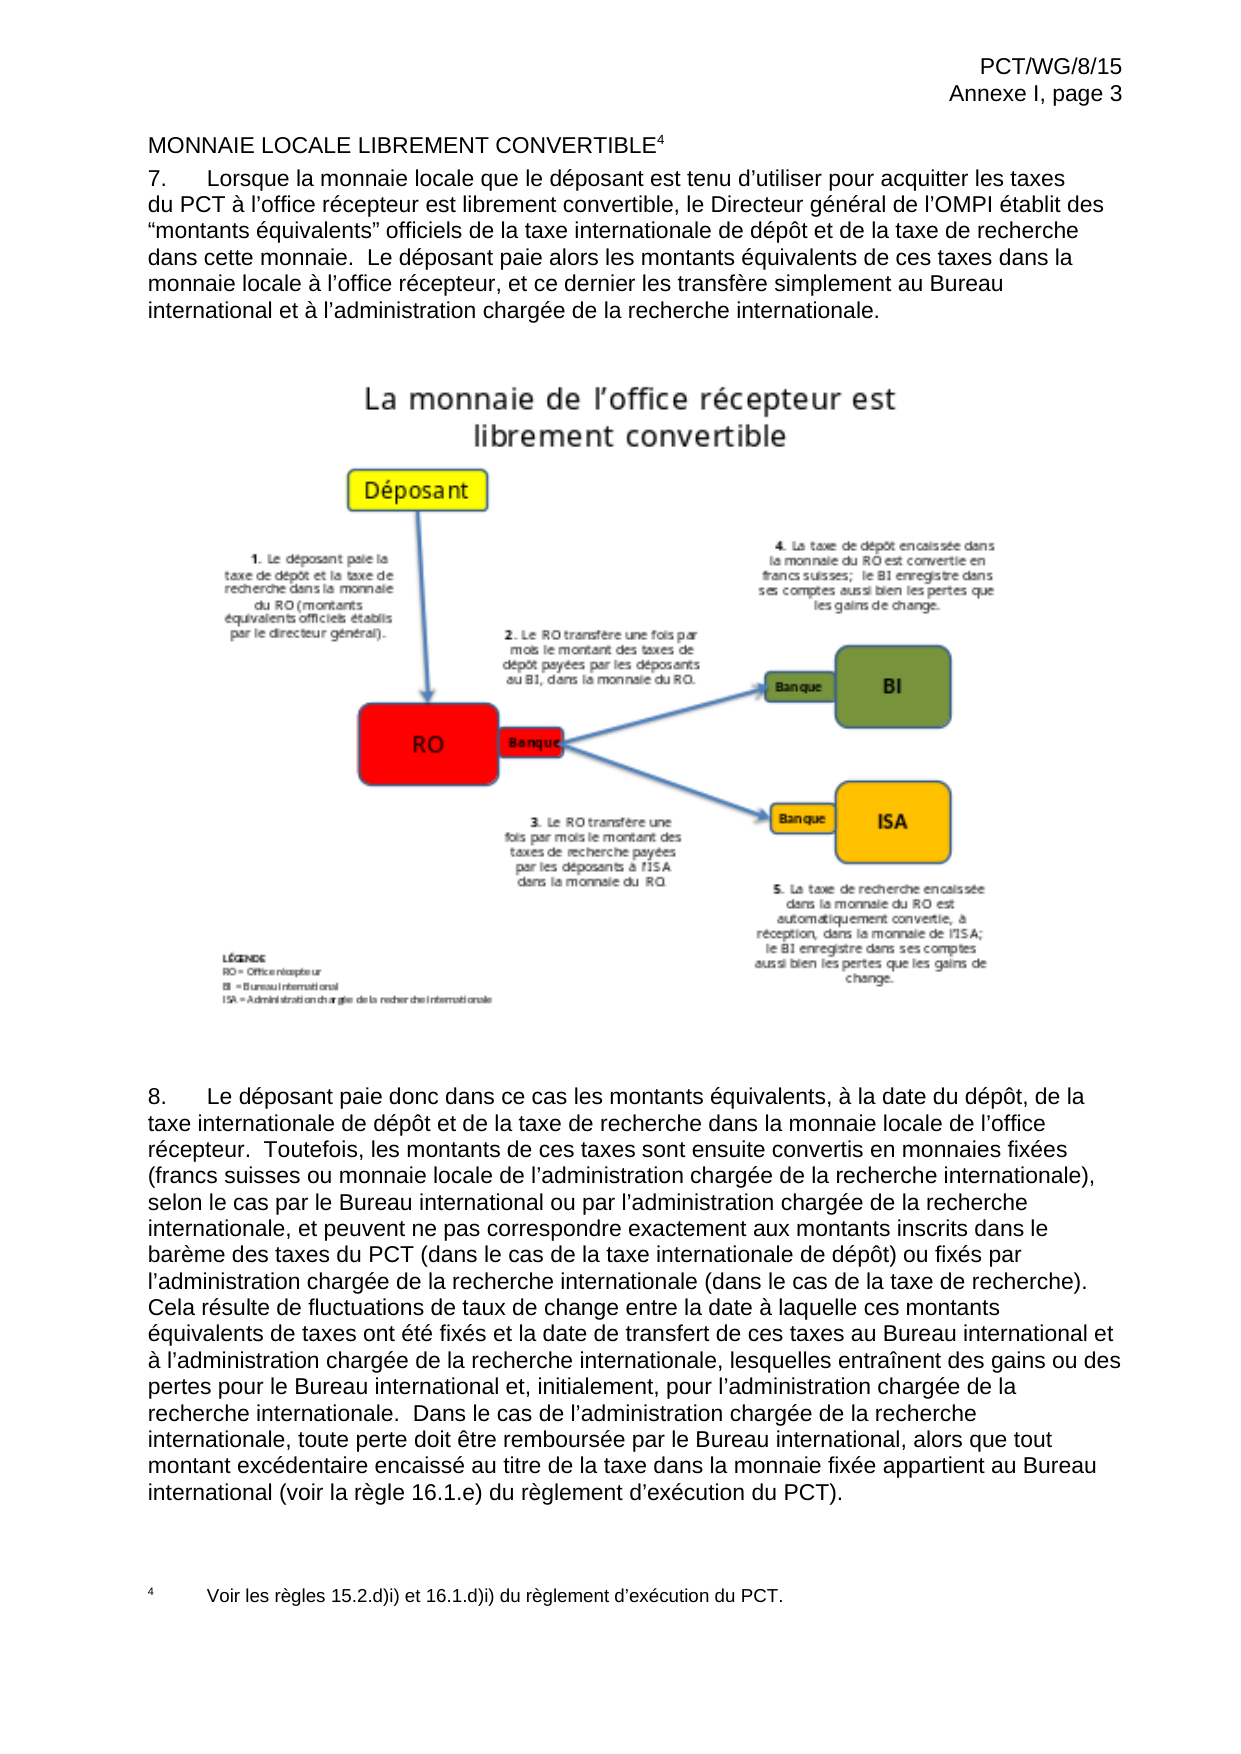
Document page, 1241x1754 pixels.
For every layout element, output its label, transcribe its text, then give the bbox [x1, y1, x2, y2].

subtitle Monnaie locale librement convertible [148, 132, 1122, 158]
text Le déposant paie donc dans ce cas les montants équivalents, à la date du dépôt, de la taxe internationale de dépôt et de la taxe de recherche dans la monnaie locale de l’office récepteur. Toutefois, les montants de ces taxes sont ensuite convertis en monnaies fixées (francs suisses ou monnaie locale de l’administration chargée de la recherche internationale), selon le cas par le Bureau international ou par l’administration chargée de la recherche internationale, et peuvent ne pas correspondre exactement aux montants inscrits dans le barème des taxes du PCT (dans le cas de la taxe internationale de dépôt) ou fixés par l’administration chargée de la recherche internationale (dans le cas de la taxe de recherche). Cela résulte de fluctuations de taux de change entre la date à laquelle ces montants équivalents de taxes ont été fixés et la date de transfert de ces taxes au Bureau international et à l’administration chargée de la recherche internationale, lesquelles entraînent des gains ou des pertes pour le Bureau international et, initialement, pour l’administration chargée de la recherche internationale. Dans le cas de l’administration chargée de la recherche internationale, toute perte doit être remboursée par le Bureau international, alors que tout montant excédentaire encaissé au titre de la taxe dans la monnaie fixée appartient au Bureau international (voir la règle 16.1.e) du règlement d’exécution du PCT). [148, 1083, 1122, 1505]
text Lorsque la monnaie locale que le déposant est tenu d’utiliser pour acquitter les taxes du PCT à l’office récepteur est librement convertible, le Directeur général de l’OMPI établit des “montants équivalents” officiels de la taxe internationale de dépôt et de la taxe de recherche dans cette monnaie. Le déposant paie alors les montants équivalents de ces taxes dans la monnaie locale à l’office récepteur, et ce dernier les transfère simplement au Bureau international et à l’administration chargée de la recherche internationale. [148, 165, 1122, 323]
